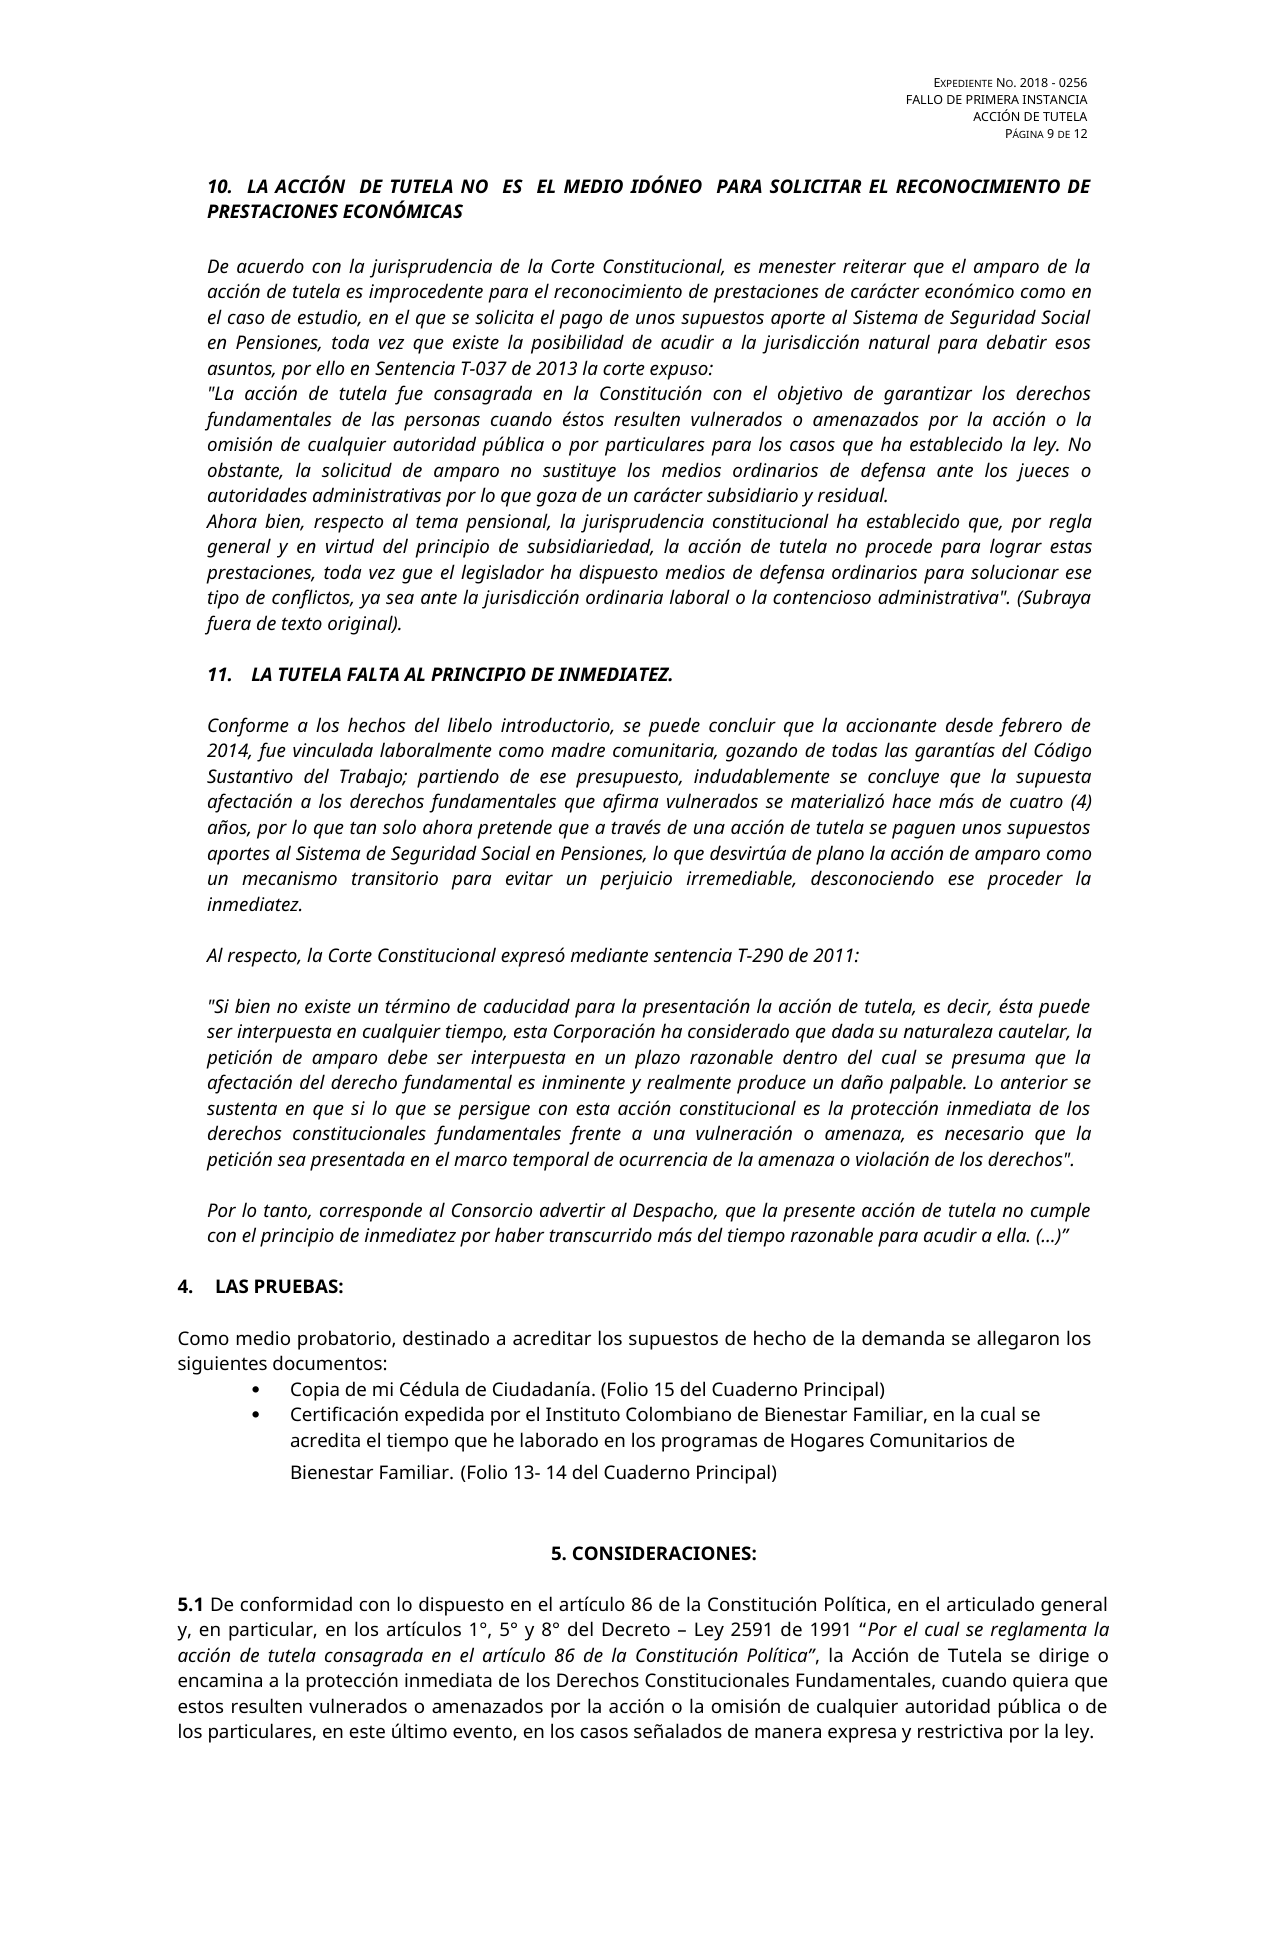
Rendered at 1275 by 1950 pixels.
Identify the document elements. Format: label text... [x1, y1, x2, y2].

text 10. LA ACCIÓN DE TUTELA NO ES EL MEDIO IDÓNEO PARA SOLICITAR EL RECONOCIMIENTO DE PRESTACIONES ECONÓMICAS [207, 173, 1093, 224]
text 5. CONSIDERACIONES: [215, 1540, 1093, 1566]
list LAS PRUEBAS: [177, 1274, 1093, 1299]
text 11. LA TUTELA FALTA AL PRINCIPIO DE INMEDIATEZ. [207, 661, 1093, 687]
text 5.1 De conformidad con lo dispuesto en el artículo 86 de la Constitución Política, en el articulado general y, en particular, en los artículos 1°, 5° y 8° del Decreto – Ley 2591 de 1991 “Por el cual se reglamenta la acción de tutela consagrada en el artículo 86 de la Constitución Política”, la Acción de Tutela se dirige o encamina a la protección inmediata de los Derechos Constitucionales Fundamentales, cuando quiera que estos resulten vulnerados o amenazados por la acción o la omisión de cualquier autoridad pública o de los particulares, en este último evento, en los casos señalados de manera expresa y restrictiva por la ley. [177, 1591, 1109, 1744]
text Al respecto, la Corte Constitucional expresó mediante sentencia T-290 de 2011: [207, 942, 1093, 967]
text Ahora bien, respecto al tema pensional, la jurisprudencia constitucional ha establecido que, por regla general y en virtud del principio de subsidiariedad, la acción de tutela no procede para lograr estas prestaciones, toda vez gue el legislador ha dispuesto medios de defensa ordinarios para solucionar ese tipo de conflictos, ya sea ante la jurisdicción ordinaria laboral o la contencioso administrativa". (Subraya fuera de texto original). [207, 508, 1093, 636]
list Copia de mi Cédula de Ciudadanía. (Folio 15 del Cuaderno Principal) [252, 1376, 1093, 1401]
text Conforme a los hechos del libelo introductorio, se puede concluir que la accionante desde febrero de 2014, fue vinculada laboralmente como madre comunitaria, gozando de todas las garantías del Código Sustantivo del Trabajo; partiendo de ese presupuesto, indudablemente se concluye que la supuesta afectación a los derechos fundamentales que afirma vulnerados se materializó hace más de cuatro (4) años, por lo que tan solo ahora pretende que a través de una acción de tutela se paguen unos supuestos aportes al Sistema de Seguridad Social en Pensiones, lo que desvirtúa de plano la acción de amparo como un mecanismo transitorio para evitar un perjuicio irremediable, desconociendo ese proceder la inmediatez. [207, 712, 1093, 916]
text "La acción de tutela fue consagrada en la Constitución con el objetivo de garantizar los derechos fundamentales de las personas cuando éstos resulten vulnerados o amenazados por la acción o la omisión de cualquier autoridad pública o por particulares para los casos que ha establecido la ley. No obstante, la solicitud de amparo no sustituye los medios ordinarios de defensa ante los jueces o autoridades administrativas por lo que goza de un carácter subsidiario y residual. [207, 381, 1093, 508]
list Certificación expedida por el Instituto Colombiano de Bienestar Familiar, en la cual se acredita el tiempo que he laborado en los programas de Hogares Comunitarios de Bienestar Familiar. (Folio 13- 14 del Cuaderno Principal) [252, 1401, 1093, 1486]
text Por lo tanto, corresponde al Consorcio advertir al Despacho, que la presente acción de tutela no cumple con el principio de inmediatez por haber transcurrido más del tiempo razonable para acudir a ella. (…)” [207, 1197, 1093, 1248]
text De acuerdo con la jurisprudencia de la Corte Constitucional, es menester reiterar que el amparo de la acción de tutela es improcedente para el reconocimiento de prestaciones de carácter económico como en el caso de estudio, en el que se solicita el pago de unos supuestos aporte al Sistema de Seguridad Social en Pensiones, toda vez que existe la posibilidad de acudir a la jurisdicción natural para debatir esos asuntos, por ello en Sentencia T-037 de 2013 la corte expuso: [207, 253, 1093, 381]
text Como medio probatorio, destinado a acreditar los supuestos de hecho de la demanda se allegaron los siguientes documentos: [177, 1325, 1093, 1376]
text "Si bien no existe un término de caducidad para la presentación la acción de tutela, es decir, ésta puede ser interpuesta en cualquier tiempo, esta Corporación ha considerado que dada su naturaleza cautelar, la petición de amparo debe ser interpuesta en un plazo razonable dentro del cual se presuma que la afectación del derecho fundamental es inminente y realmente produce un daño palpable. Lo anterior se sustenta en que si lo que se persigue con esta acción constitucional es la protección inmediata de los derechos constitucionales fundamentales frente a una vulneración o amenaza, es necesario que la petición sea presentada en el marco temporal de ocurrencia de la amenaza o violación de los derechos". [207, 993, 1093, 1172]
